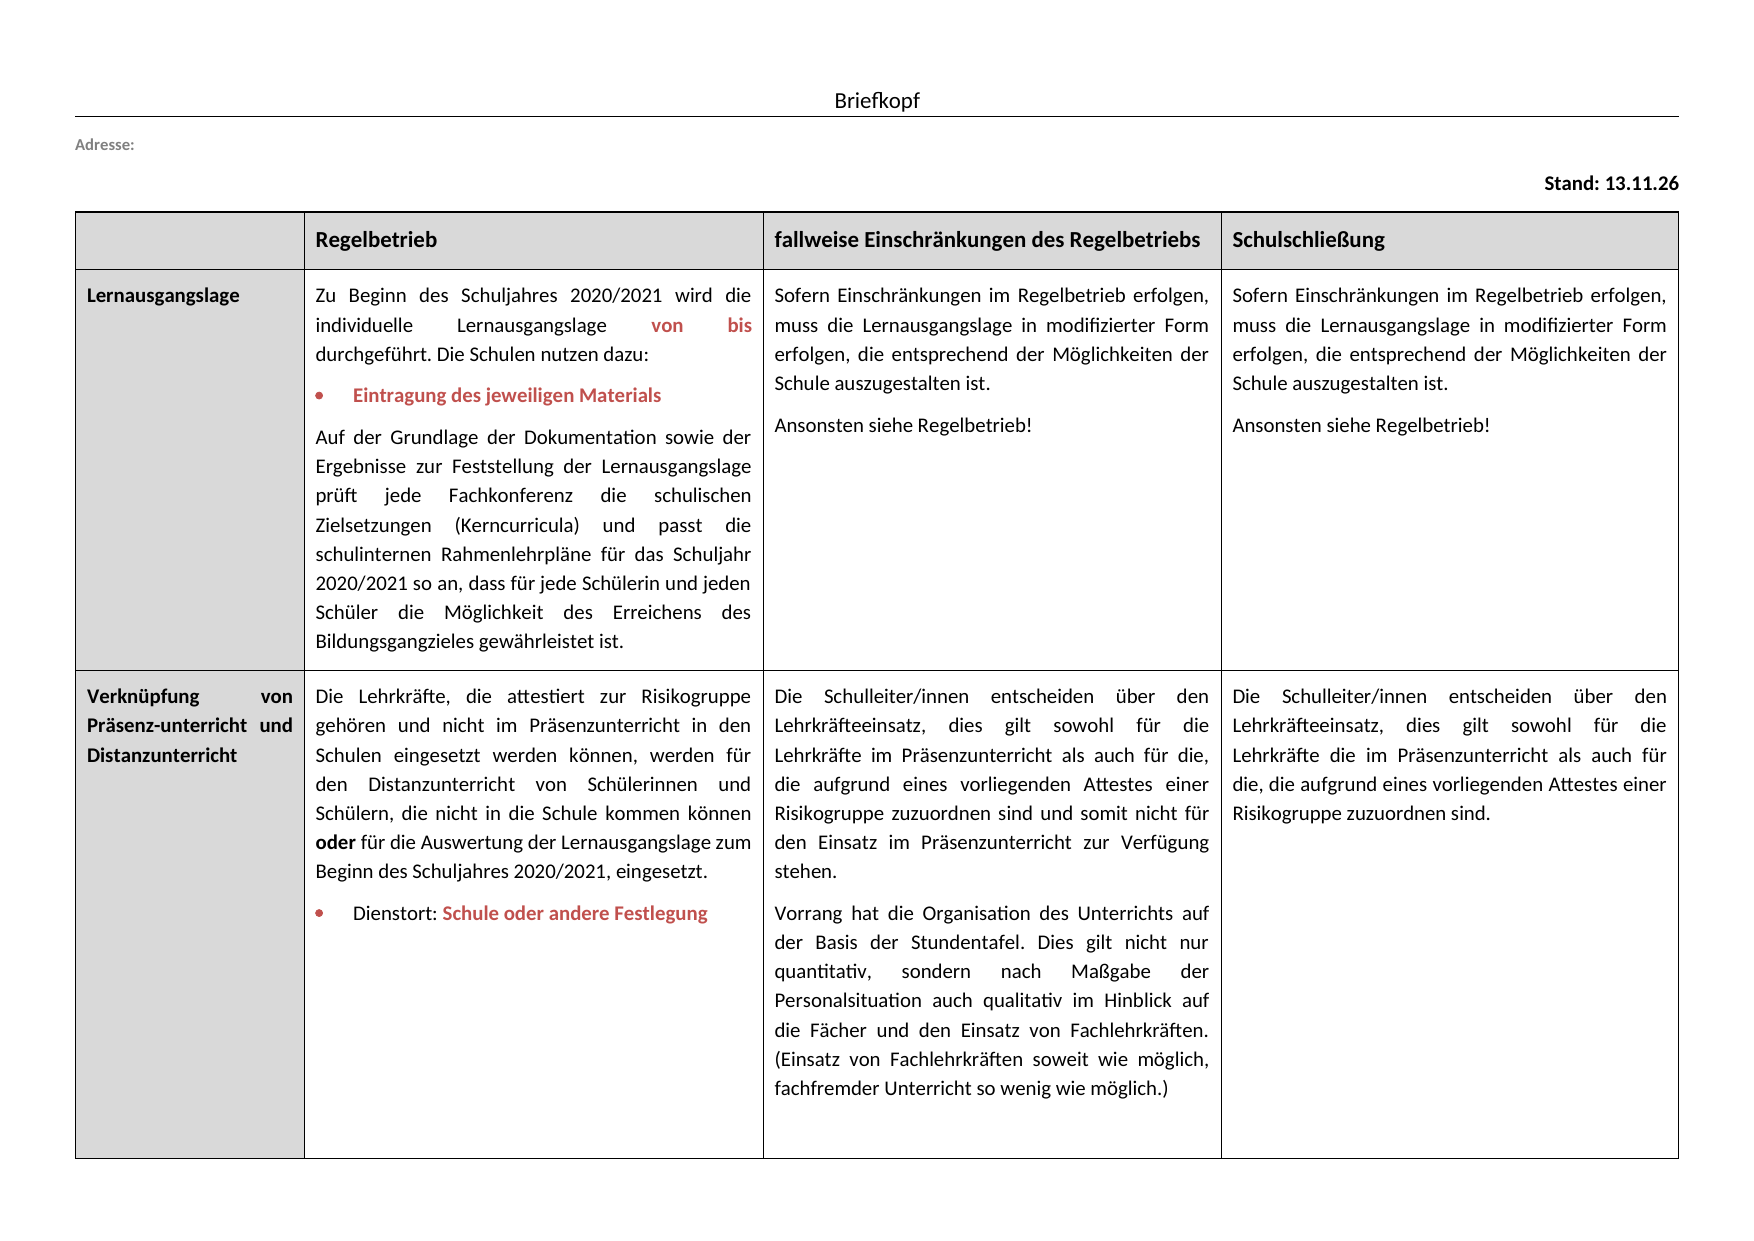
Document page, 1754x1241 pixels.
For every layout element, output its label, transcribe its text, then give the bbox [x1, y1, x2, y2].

table_cell fallweise Einschränkungen des Regelbetriebs [764, 213, 1221, 269]
table_cell Die Schulleiter/innen entscheiden über den Lehrkräfteeinsatz, dies gilt sowohl für die Lehrkräfte im Präsenzunterricht als auch für die, die aufgrund eines vorliegenden Attestes einer Risikogruppe zuzuordnen sind und somit nicht für den Einsatz im Präsenzunterricht zur Verfügung stehen. Vorrang hat die Organisation des Unterrichts auf der Basis der Stundentafel. Dies gilt nicht nur quantitativ, sondern nach Maßgabe der Personalsituation auch qualitativ im Hinblick auf die Fächer und den Einsatz von Fachlehrkräften. (Einsatz von Fachlehrkräften soweit wie möglich, fachfremder Unterricht so wenig wie möglich.) [764, 671, 1221, 1158]
table_cell Zu Beginn des Schuljahres 2020/2021 wird die individuelle Lernausgangslage von bis durchgeführt. Die Schulen nutzen dazu: Eintragung des jeweiligen Materials Auf der Grundlage der Dokumentation sowie der Ergebnisse zur Feststellung der Lernausgangslage prüft jede Fachkonferenz die schulischen Zielsetzungen (Kerncurricula) und passt die schulinternen Rahmenlehrpläne für das Schuljahr 2020/2021 so an, dass für jede Schülerin und jeden Schüler die Möglichkeit des Erreichens des Bildungsgangzieles gewährleistet ist. [305, 270, 763, 670]
table_cell Schulschließung [1222, 213, 1678, 269]
table_cell Die Schulleiter/innen entscheiden über den Lehrkräfteeinsatz, dies gilt sowohl für die Lehrkräfte die im Präsenzunterricht als auch für die, die aufgrund eines vorliegenden Attestes einer Risikogruppe zuzuordnen sind. [1222, 671, 1678, 1158]
table_cell Regelbetrieb [305, 213, 763, 269]
table_cell Sofern Einschränkungen im Regelbetrieb erfolgen, muss die Lernausgangslage in modifizierter Form erfolgen, die entsprechend der Möglichkeiten der Schule auszugestalten ist. Ansonsten siehe Regelbetrieb! [1222, 270, 1678, 670]
table_cell Lernausgangslage [76, 270, 304, 670]
table_cell Verknüpfung von Präsenz-unterricht und Distanzunterricht [76, 671, 304, 1158]
table_cell [76, 213, 304, 269]
table_cell Sofern Einschränkungen im Regelbetrieb erfolgen, muss die Lernausgangslage in modifizierter Form erfolgen, die entsprechend der Möglichkeiten der Schule auszugestalten ist. Ansonsten siehe Regelbetrieb! [764, 270, 1221, 670]
table_cell Die Lehrkräfte, die attestiert zur Risikogruppe gehören und nicht im Präsenzunterricht in den Schulen eingesetzt werden können, werden für den Distanzunterricht von Schülerinnen und Schülern, die nicht in die Schule kommen können oder für die Auswertung der Lernausgangslage zum Beginn des Schuljahres 2020/2021, eingesetzt. Dienstort: Schule oder andere Festlegung [305, 671, 763, 1158]
